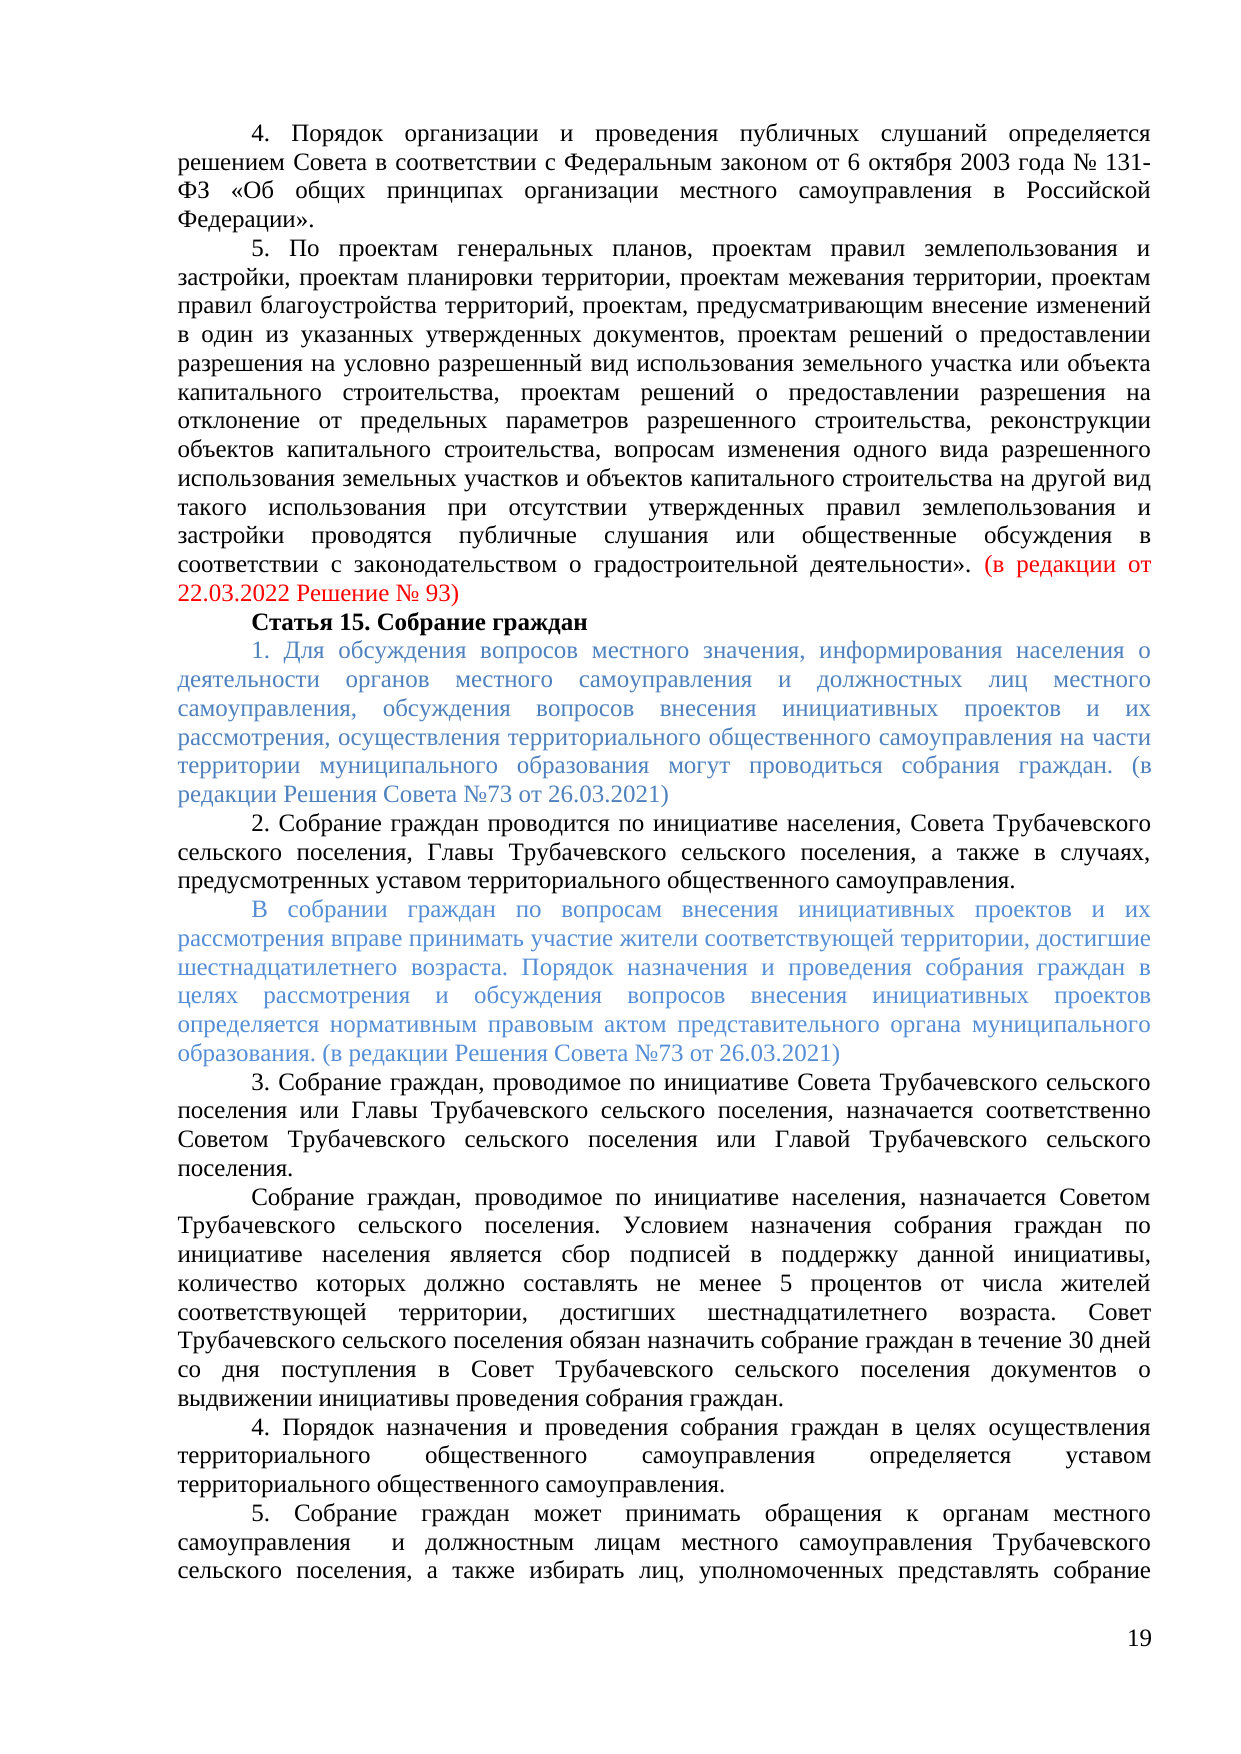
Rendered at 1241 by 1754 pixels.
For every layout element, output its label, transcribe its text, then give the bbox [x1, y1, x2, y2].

text Собрание граждан, проводимое по инициативе населения, назначается Советом Трубачевского сельского поселения. Условием назначения собрания граждан по инициативе населения является сбор подписей в поддержку данной инициативы, количество которых должно составлять не менее 5 процентов от числа жителей соответствующей территории, достигших шестнадцатилетнего возраста. Совет Трубачевского сельского поселения обязан назначить собрание граждан в течение 30 дней со дня поступления в Совет Трубачевского сельского поселения документов о выдвижении инициативы проведения собрания граждан. [177, 1182, 1152, 1412]
text 5. По проектам генеральных планов, проектам правил землепользования и застройки, проектам планировки территории, проектам межевания территории, проектам правил благоустройства территорий, проектам, предусматривающим внесение изменений в один из указанных утвержденных документов, проектам решений о предоставлении разрешения на условно разрешенный вид использования земельного участка или объекта капитального строительства, проектам решений о предоставлении разрешения на отклонение от предельных параметров разрешенного строительства, реконструкции объектов капитального строительства, вопросам изменения одного вида разрешенного использования земельных участков и объектов капитального строительства на другой вид такого использования при отсутствии утвержденных правил землепользования и застройки проводятся публичные слушания или общественные обсуждения в соответствии с законодательством о градостроительной деятельности». (в редакции от 22.03.2022 Решение № 93) [177, 233, 1152, 607]
text 4. Порядок организации и проведения публичных слушаний определяется решением Совета в соответствии с Федеральным законом от 6 октября 2003 года № 131-ФЗ «Об общих принципах организации местного самоуправления в Российской Федерации». [177, 118, 1152, 233]
text Статья 15. Собрание граждан [177, 607, 1152, 636]
text 2. Собрание граждан проводится по инициативе населения, Совета Трубачевского сельского поселения, Главы Трубачевского сельского поселения, а также в случаях, предусмотренных уставом территориального общественного самоуправления. [177, 808, 1152, 894]
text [177, 1498, 1152, 1584]
text 4. Порядок назначения и проведения собрания граждан в целях осуществления территориального общественного самоуправления определяется уставом территориального общественного самоуправления. [177, 1412, 1152, 1498]
text В собрании граждан по вопросам внесения инициативных проектов и их рассмотрения вправе принимать участие жители соответствующей территории, достигшие шестнадцатилетнего возраста. Порядок назначения и проведения собрания граждан в целях рассмотрения и обсуждения вопросов внесения инициативных проектов определяется нормативным правовым актом представительного органа муниципального образования. (в редакции Решения Совета №73 от 26.03.2021) [177, 894, 1152, 1067]
text 3. Собрание граждан, проводимое по инициативе Совета Трубачевского сельского поселения или Главы Трубачевского сельского поселения, назначается соответственно Советом Трубачевского сельского поселения или Главой Трубачевского сельского поселения. [177, 1067, 1152, 1182]
text 1. Для обсуждения вопросов местного значения, информирования населения о деятельности органов местного самоуправления и должностных лиц местного самоуправления, обсуждения вопросов внесения инициативных проектов и их рассмотрения, осуществления территориального общественного самоуправления на части территории муниципального образования могут проводиться собрания граждан. (в редакции Решения Совета №73 от 26.03.2021) [177, 636, 1152, 808]
